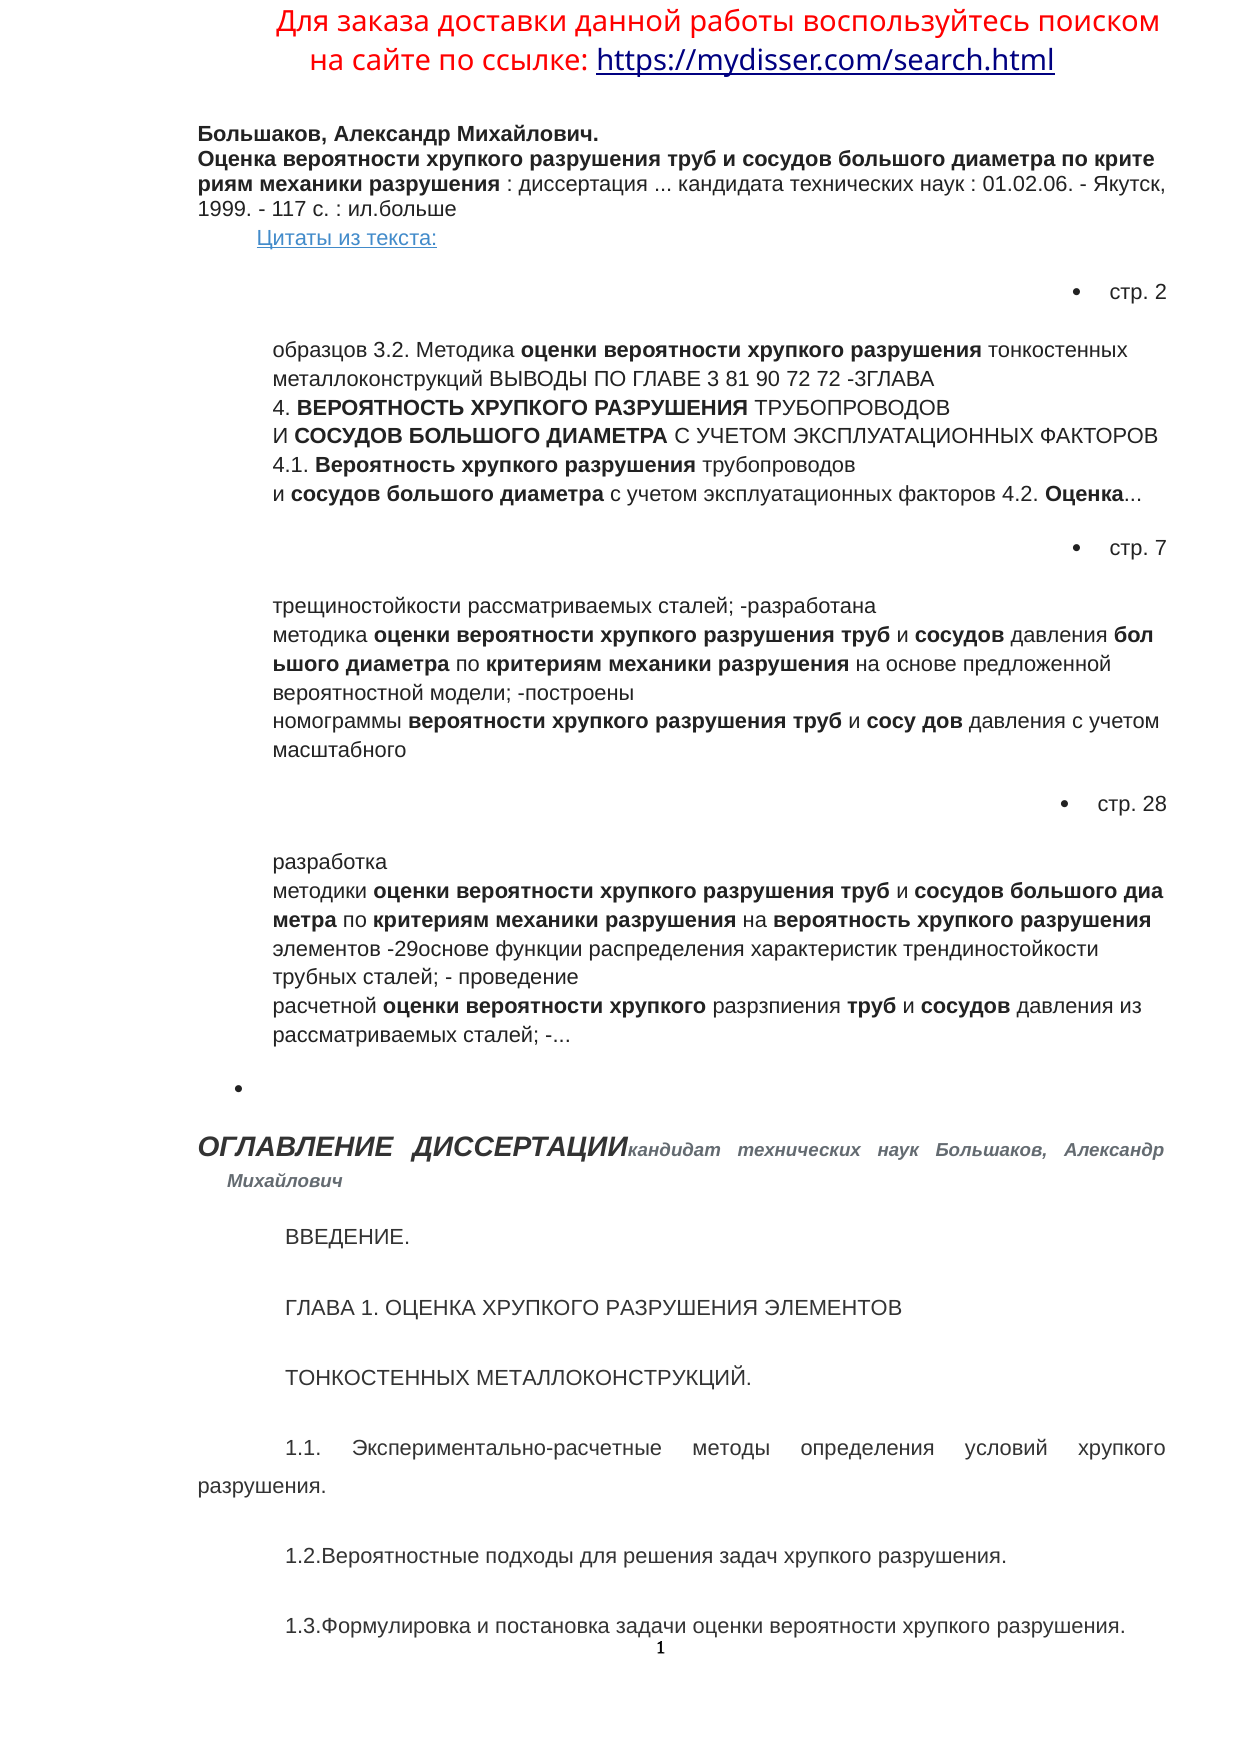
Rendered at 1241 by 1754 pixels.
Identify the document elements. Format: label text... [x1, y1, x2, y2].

text ТОНКОСТЕННЫХ МЕТАЛЛОКОНСТРУКЦИЙ. [197, 1365, 1167, 1390]
text Цитаты из текста: [197, 221, 1167, 250]
subtitle Оглавление диссертациикандидат технических наук Большаков, Александр Михайлович [197, 1130, 1167, 1192]
text 1.1. Экспериментально-расчетные методы определения условий хрупкого разрушения. [197, 1435, 1167, 1498]
text ВВЕДЕНИЕ. [197, 1224, 1167, 1249]
text 1.2.Вероятностные подходы для решения задач хрупкого разрушения. [197, 1543, 1167, 1568]
text разработка методики оценки вероятности хрупкого разрушения труб и сосудов большого диаметра по критериям механики разрушения на вероятность хрупкого разрушения элементов -29основе функции распределения характеристик трендиностойкости трубных сталей; - проведение расчетной оценки вероятности хрупкого разрзпиения труб и сосудов давления из рассматриваемых сталей; -... [272, 846, 1167, 1047]
list стр. 2 [235, 279, 1167, 304]
text Большаков, Александр Михайлович. Оценка вероятности хрупкого разрушения труб и сосудов большого диаметра по критериям механики разрушения : диссертация ... кандидата технических наук : 01.02.06. - Якутск, 1999. - 117 с. : ил.больше [197, 120, 1167, 221]
text образцов 3.2. Методика оценки вероятности хрупкого разрушения тонкостенных металлоконструкций ВЫВОДЫ ПО ГЛАВЕ 3 81 90 72 72 -3ГЛАВА 4. ВЕРОЯТНОСТЬ ХРУПКОГО РАЗРУШЕНИЯ ТРУБОПРОВОДОВ И СОСУДОВ БОЛЬШОГО ДИАМЕТРА С УЧЕТОМ ЭКСПЛУАТАЦИОННЫХ ФАКТОРОВ 4.1. Вероятность хрупкого разрушения трубопроводов и сосудов большого диаметра с учетом эксплуатационных факторов 4.2. Оценка... [272, 333, 1167, 506]
list стр. 28 [235, 791, 1167, 816]
list стр. 7 [235, 535, 1167, 560]
text ГЛАВА 1. ОЦЕНКА ХРУПКОГО РАЗРУШЕНИЯ ЭЛЕМЕНТОВ [197, 1294, 1167, 1319]
text трещиностойкости рассматриваемых сталей; -разработана методика оценки вероятности хрупкого разрушения труб и сосудов давления большого диаметра по критериям механики разрушения на основе предложенной вероятностной модели; -построены номограммы вероятности хрупкого разрушения труб и сосу дов давления с учетом масштабного [272, 589, 1167, 762]
text 1.3.Формулировка и постановка задачи оценки вероятности хрупкого разрушения. [197, 1613, 1167, 1639]
